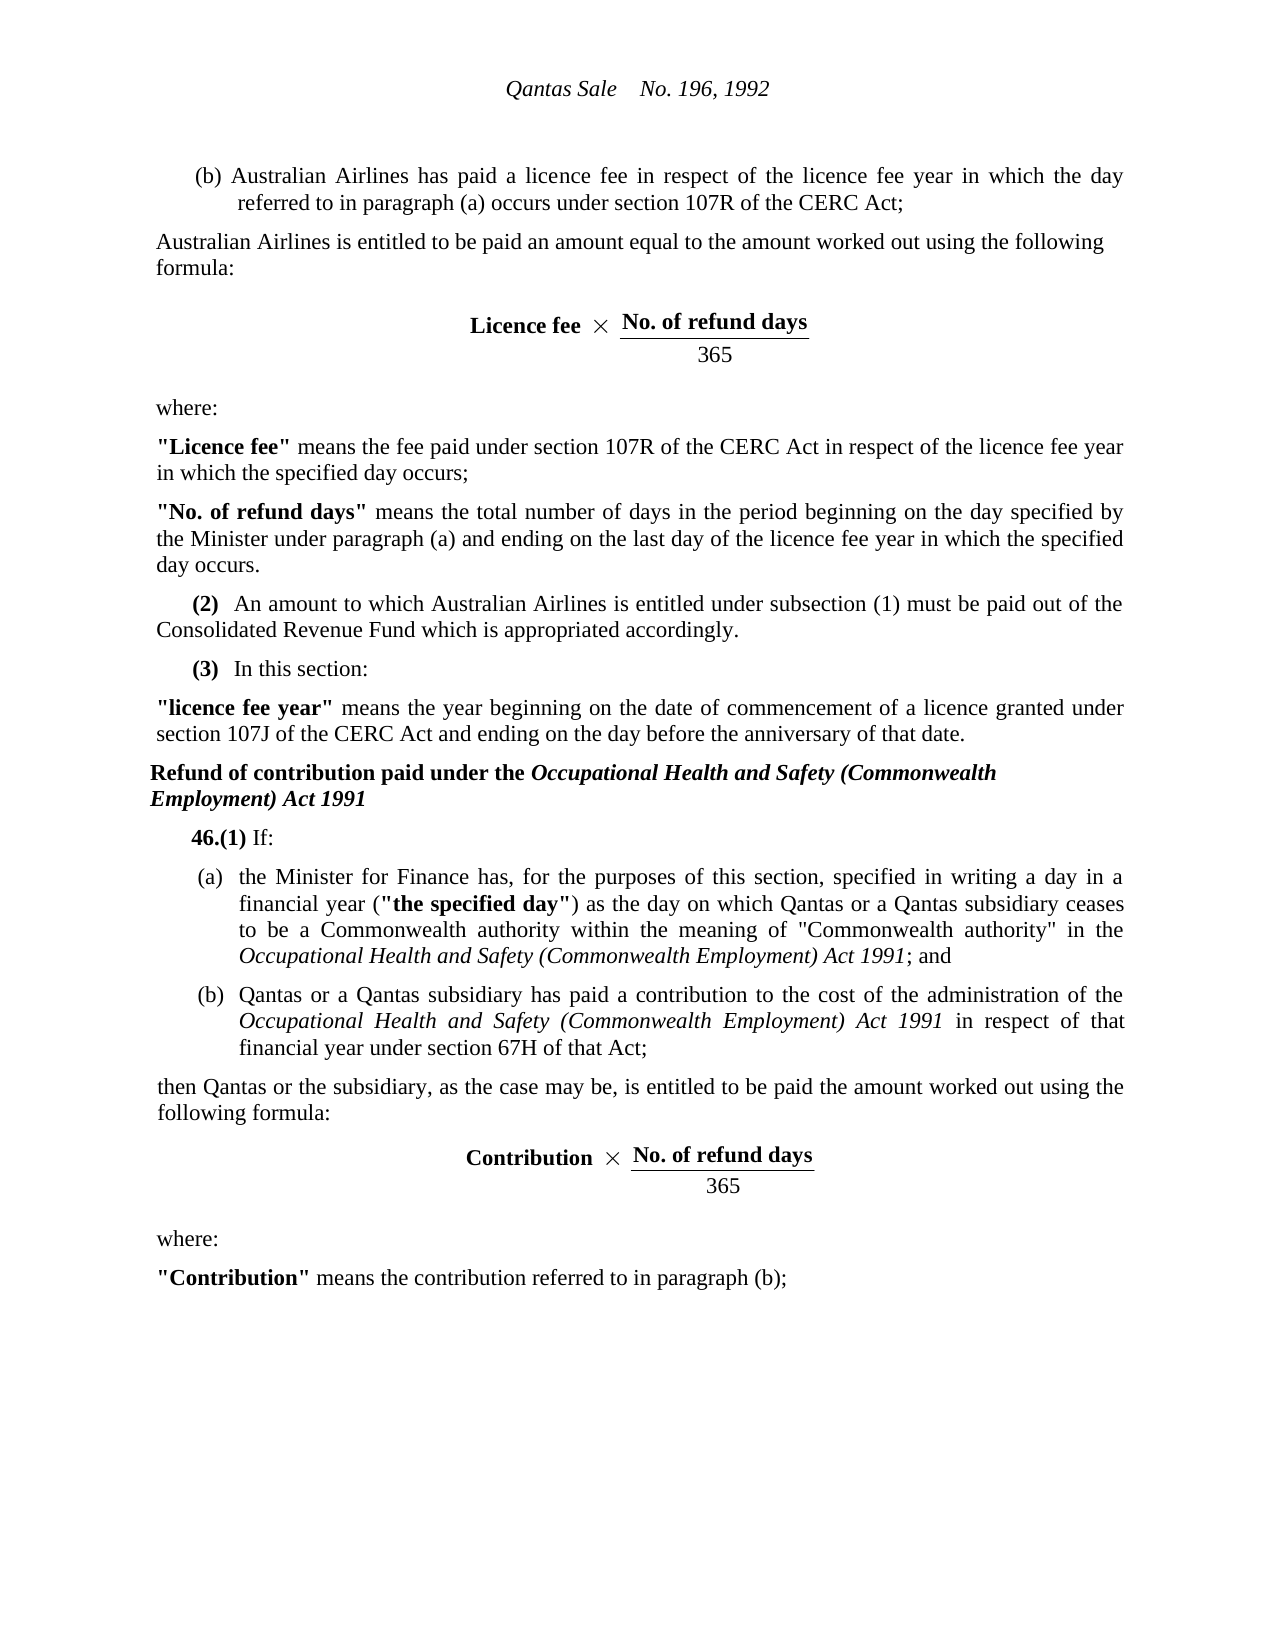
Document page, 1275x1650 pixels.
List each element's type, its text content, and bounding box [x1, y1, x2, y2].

text where: [156, 394, 1125, 421]
text where: [156, 1225, 1125, 1251]
text Refund of contribution paid under the Occupational Health and Safety (Commonwealth Employment) Act 1991 [150, 759, 1125, 812]
text then Qantas or the subsidiary, as the case may be, is entitled to be paid the amount worked out using the following formula: [157, 1073, 1125, 1125]
text "Contribution" means the contribution referred to in paragraph (b); [156, 1264, 1125, 1290]
list the Minister for Finance has, for the purposes of this section, specified in writing a day in a financial year ("the specified day") as the day on which Qantas or a Qantas subsidiary ceases to be a Commonwealth authority within the meaning of "Commonwealth authority" in the Occupational Health and Safety (Commonwealth Employment) Act 1991; and [197, 863, 1125, 969]
list In this section: [192, 655, 1125, 681]
text Australian Airlines is entitled to be paid an amount equal to the amount worked out using the following formula: [156, 228, 1125, 280]
list An amount to which Australian Airlines is entitled under subsection (1) must be paid out of the Consolidated Revenue Fund which is appropriated accordingly. [156, 590, 1125, 643]
text 46.(1) If: [191, 824, 1125, 851]
list Qantas or a Qantas subsidiary has paid a contribution to the cost of the administration of the Occupational Health and Safety (Commonwealth Employment) Act 1991 in respect of that financial year under section 67H of that Act; [197, 981, 1125, 1060]
text "Licence fee" means the fee paid under section 107R of the CERC Act in respect of the licence fee year in which the specified day occurs; [156, 433, 1125, 486]
text "No. of refund days" means the total number of days in the period beginning on the day specified by the Minister under paragraph (a) and ending on the last day of the licence fee year in which the specified day occurs. [156, 498, 1125, 577]
text "licence fee year" means the year beginning on the date of commencement of a licence granted under section 107J of the CERC Act and ending on the day before the anniversary of that date. [156, 694, 1125, 747]
text (b) Australian Airlines has paid a licence fee in respect of the licence fee year in which the day referred to in paragraph (a) occurs under section 107R of the CERC Act; [195, 162, 1125, 215]
